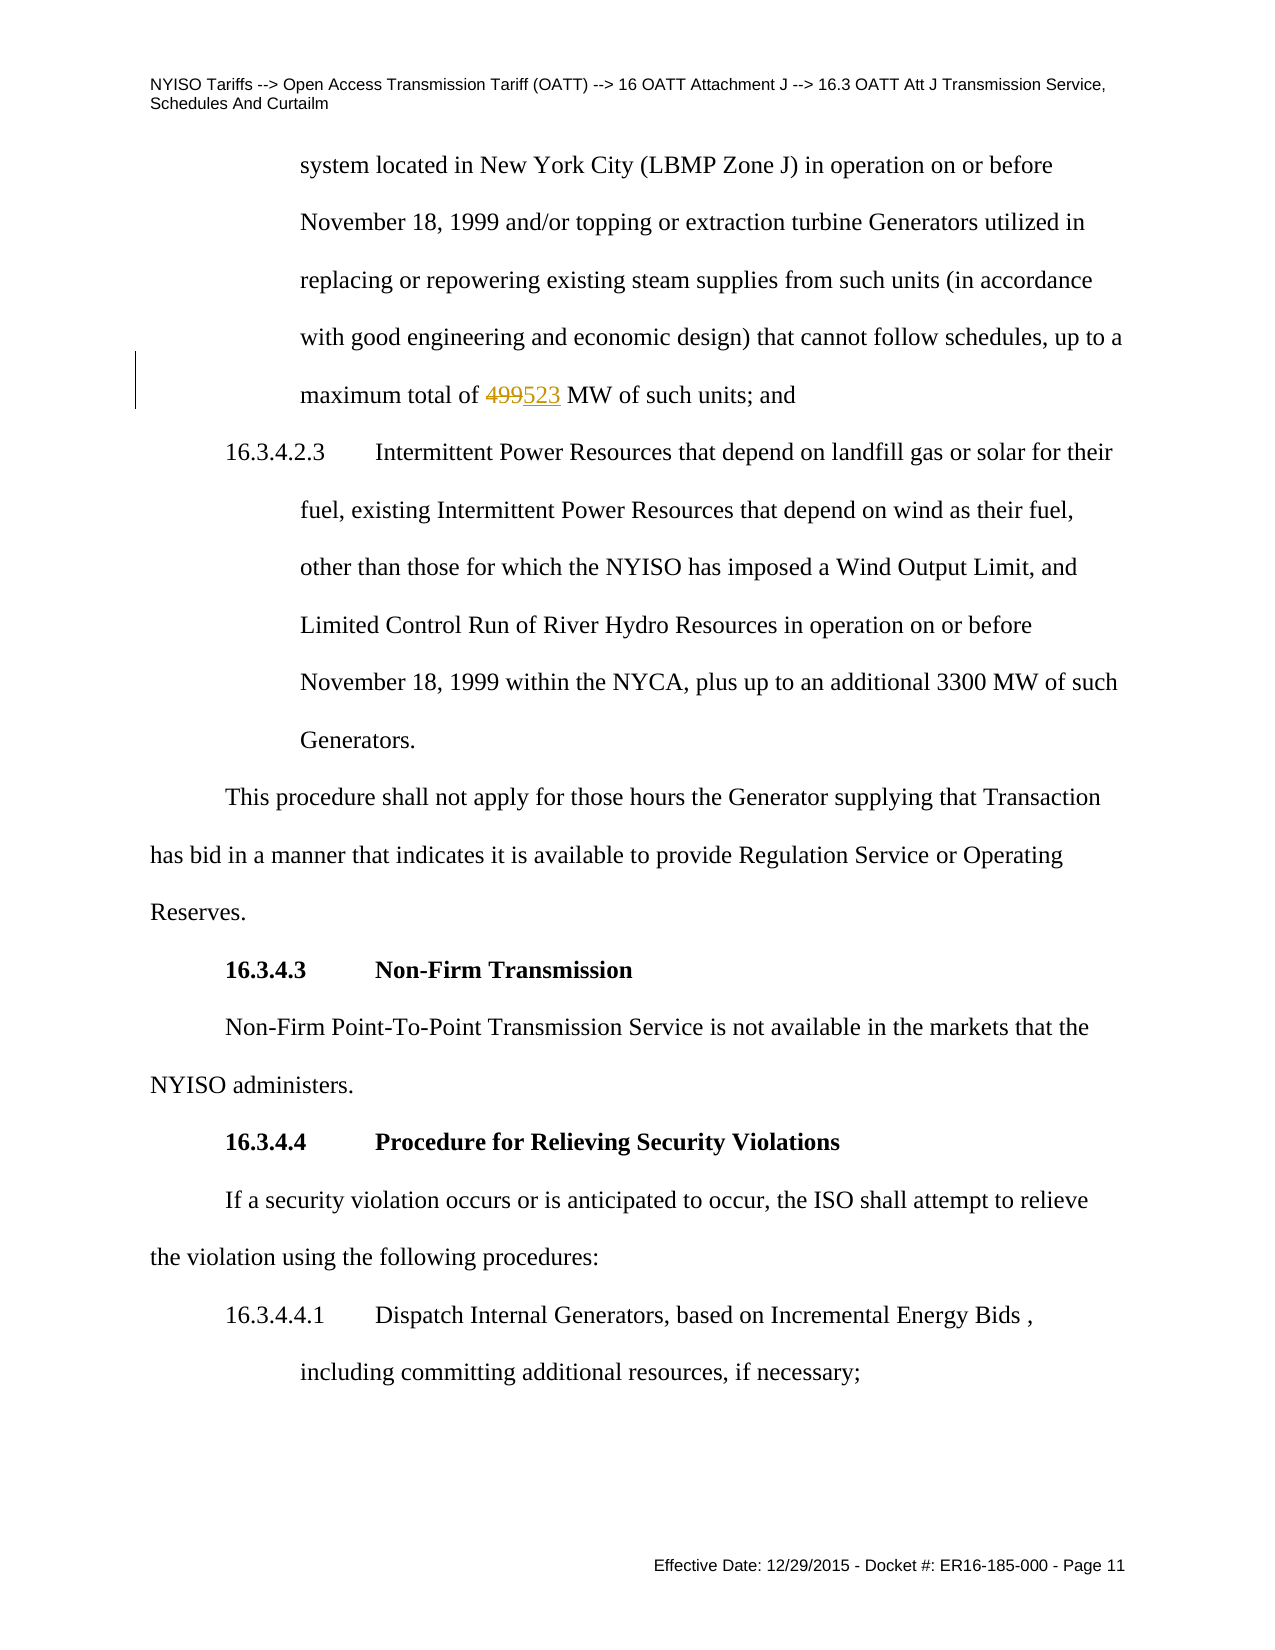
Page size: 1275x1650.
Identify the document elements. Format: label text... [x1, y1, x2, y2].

text 16.3.4.3 Non-Firm Transmission [150, 955, 1125, 984]
text This procedure shall not apply for those hours the Generator supplying that Transaction has bid in a manner that indicates it is available to provide Regulation Service or Operating Reserves. [150, 782, 1125, 926]
text 16.3.4.4.1 Dispatch Internal Generators, based on Incremental Energy Bids , including committing additional resources, if necessary; [225, 1300, 1125, 1386]
text Non-Firm Point-To-Point Transmission Service is not available in the markets that the NYISO administers. [150, 1012, 1125, 1099]
text 16.3.4.4 Procedure for Relieving Security Violations [150, 1127, 1125, 1156]
text If a security violation occurs or is anticipated to occur, the ISO shall attempt to relieve the violation using the following procedures: [150, 1185, 1125, 1271]
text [225, 150, 1125, 409]
text 16.3.4.2.3 Intermittent Power Resources that depend on landfill gas or solar for their fuel, existing Intermittent Power Resources that depend on wind as their fuel, other than those for which the NYISO has imposed a Wind Output Limit, and Limited Control Run of River Hydro Resources in operation on or before November 18, 1999 within the NYCA, plus up to an additional 3300 MW of such Generators. [225, 437, 1125, 754]
